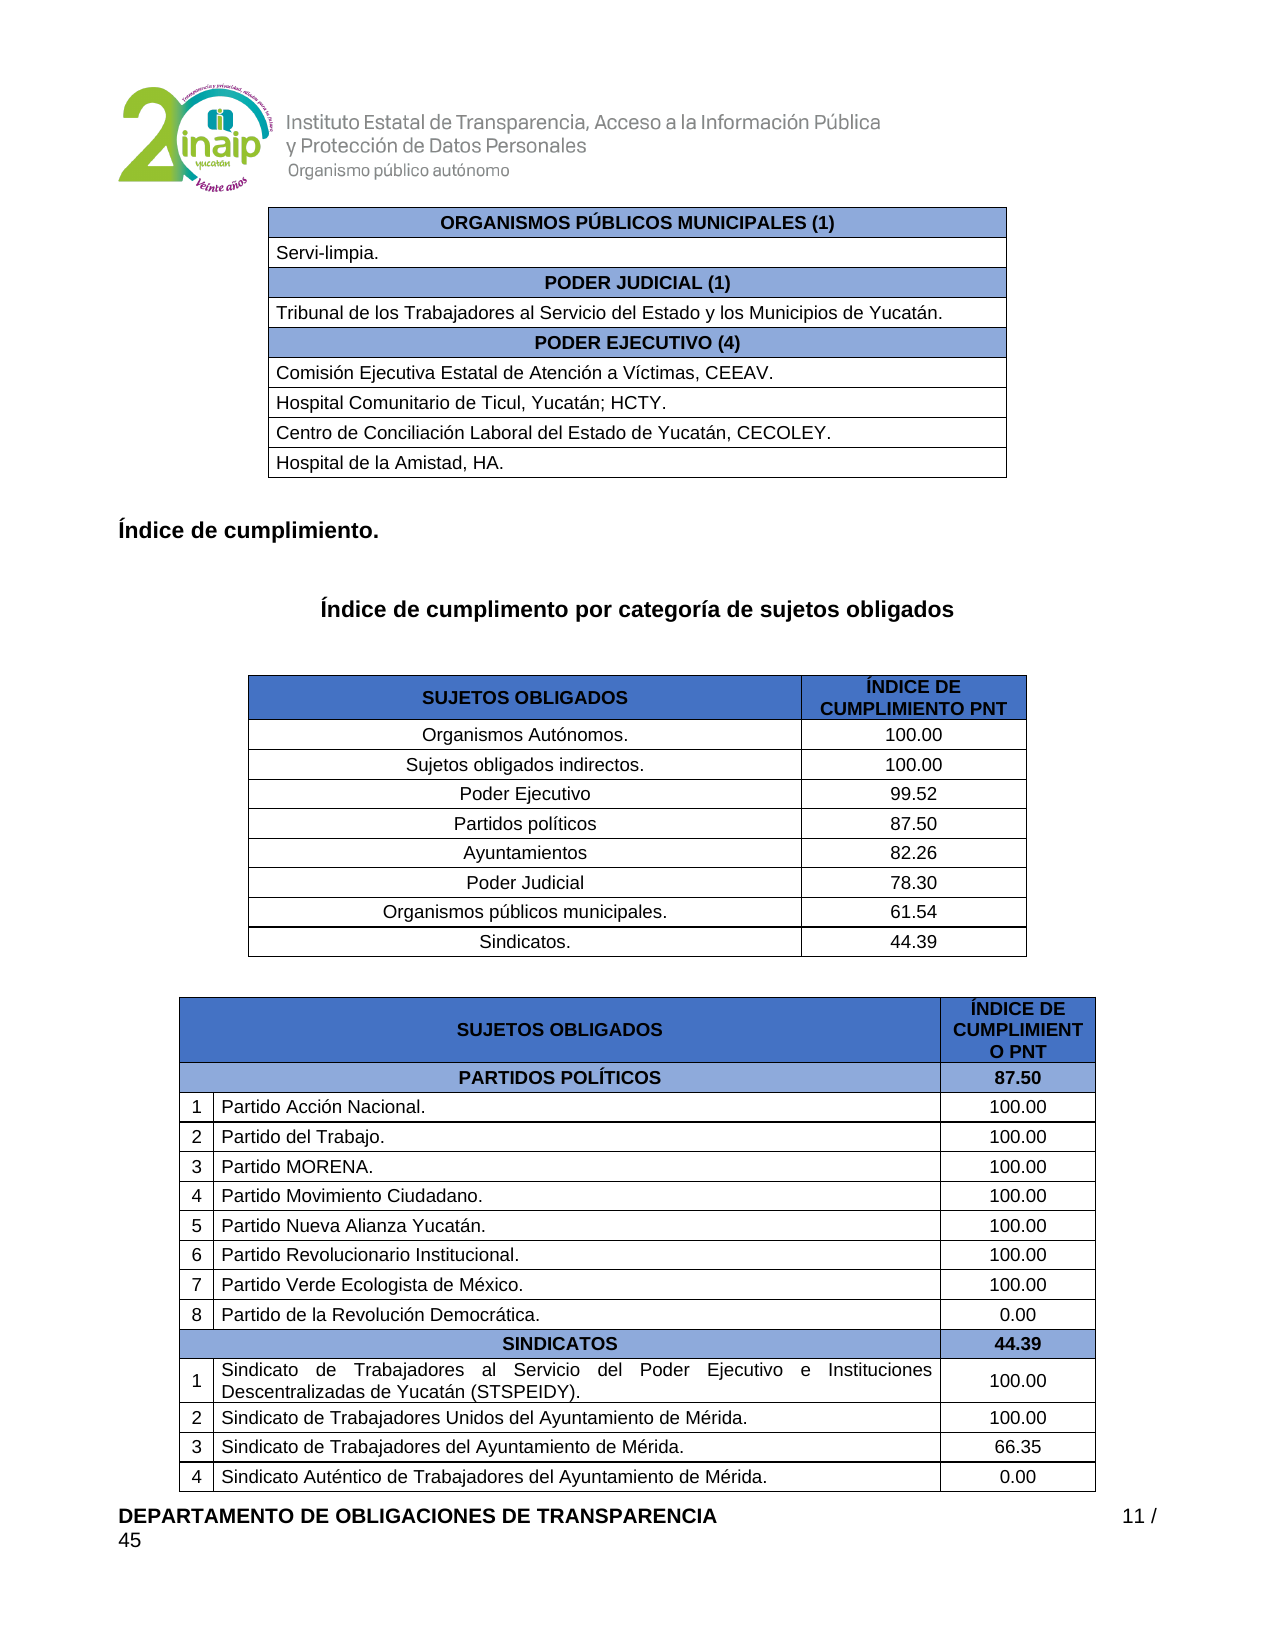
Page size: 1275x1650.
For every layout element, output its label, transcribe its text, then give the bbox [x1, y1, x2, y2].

table_cell 99.52 [802, 780, 1026, 808]
table_cell Partido Verde Ecologista de México. [214, 1270, 940, 1299]
table_cell Organismos públicos municipales. [249, 898, 801, 926]
table_cell Poder Ejecutivo [249, 780, 801, 808]
table_cell 61.54 [802, 898, 1026, 926]
table_cell 100.00 [941, 1359, 1095, 1402]
table_cell 0.00 [941, 1463, 1095, 1491]
table_cell 3 [180, 1433, 213, 1461]
table_cell 44.39 [802, 928, 1026, 956]
table_cell 3 [180, 1152, 213, 1181]
table_cell 1 [180, 1093, 213, 1121]
table_cell Partidos políticos [249, 809, 801, 838]
table_cell 100.00 [802, 750, 1026, 778]
table_cell Sindicato de Trabajadores del Ayuntamiento de Mérida. [214, 1433, 940, 1461]
table_cell 100.00 [802, 720, 1026, 749]
table_cell 44.39 [941, 1330, 1095, 1358]
table_cell 87.50 [941, 1063, 1095, 1092]
table_cell 1 [180, 1359, 213, 1402]
table_cell 100.00 [941, 1211, 1095, 1240]
table_cell SINDICATOS [180, 1330, 940, 1358]
table_cell 82.26 [802, 839, 1026, 867]
text Índice de cumplimento por categoría de sujetos obligados [118, 596, 1157, 623]
table_cell ORGANISMOS PÚBLICOS MUNICIPALES (1) [269, 208, 1006, 237]
table_cell 100.00 [941, 1093, 1095, 1121]
table_cell 100.00 [941, 1403, 1095, 1432]
table_cell PARTIDOS POLÍTICOS [180, 1063, 940, 1092]
table_header ÍNDICE DE CUMPLIMIENTO PNT [802, 676, 1026, 719]
table_cell Hospital Comunitario de Ticul, Yucatán; HCTY. [269, 388, 1006, 417]
table_cell PODER EJECUTIVO (4) [269, 328, 1006, 357]
picture [118, 73, 885, 192]
table_cell Partido Acción Nacional. [214, 1093, 940, 1121]
table_cell Sindicato de Trabajadores al Servicio del Poder Ejecutivo e Instituciones Descentralizadas de Yucatán (STSPEIDY). [214, 1359, 940, 1402]
table_cell Partido Movimiento Ciudadano. [214, 1182, 940, 1210]
table_cell Partido del Trabajo. [214, 1123, 940, 1151]
table_cell 100.00 [941, 1152, 1095, 1181]
table_cell 66.35 [941, 1433, 1095, 1461]
table_header SUJETOS OBLIGADOS [249, 676, 801, 719]
table_cell Hospital de la Amistad, HA. [269, 448, 1006, 477]
table_cell Comisión Ejecutiva Estatal de Atención a Víctimas, CEEAV. [269, 358, 1006, 387]
table_cell 100.00 [941, 1270, 1095, 1299]
table_cell Centro de Conciliación Laboral del Estado de Yucatán, CECOLEY. [269, 418, 1006, 447]
table_cell 78.30 [802, 868, 1026, 897]
table_cell 8 [180, 1300, 213, 1328]
table_cell Sujetos obligados indirectos. [249, 750, 801, 778]
table_cell Poder Judicial [249, 868, 801, 897]
table_cell 6 [180, 1241, 213, 1269]
table_cell 4 [180, 1463, 213, 1491]
table_cell Partido Revolucionario Institucional. [214, 1241, 940, 1269]
table_cell 100.00 [941, 1123, 1095, 1151]
table_header SUJETOS OBLIGADOS [180, 998, 940, 1062]
table_cell Ayuntamientos [249, 839, 801, 867]
table_cell Servi-limpia. [269, 238, 1006, 267]
text Índice de cumplimiento. [118, 517, 1157, 544]
table_cell 87.50 [802, 809, 1026, 838]
table_cell Tribunal de los Trabajadores al Servicio del Estado y los Municipios de Yucatán. [269, 298, 1006, 327]
table_cell 100.00 [941, 1182, 1095, 1210]
table_cell 2 [180, 1403, 213, 1432]
table_cell PODER JUDICIAL (1) [269, 268, 1006, 297]
table_cell 7 [180, 1270, 213, 1299]
table_cell 5 [180, 1211, 213, 1240]
table_cell Sindicato de Trabajadores Unidos del Ayuntamiento de Mérida. [214, 1403, 940, 1432]
table_cell 100.00 [941, 1241, 1095, 1269]
table_cell Sindicato Auténtico de Trabajadores del Ayuntamiento de Mérida. [214, 1463, 940, 1491]
table_cell Sindicatos. [249, 928, 801, 956]
table_cell Partido Nueva Alianza Yucatán. [214, 1211, 940, 1240]
table_cell 2 [180, 1123, 213, 1151]
table_header ÍNDICE DE CUMPLIMIENTO PNT [941, 998, 1095, 1062]
table_cell 0.00 [941, 1300, 1095, 1328]
table_cell Partido MORENA. [214, 1152, 940, 1181]
table_cell 4 [180, 1182, 213, 1210]
table_cell Partido de la Revolución Democrática. [214, 1300, 940, 1328]
table_cell Organismos Autónomos. [249, 720, 801, 749]
